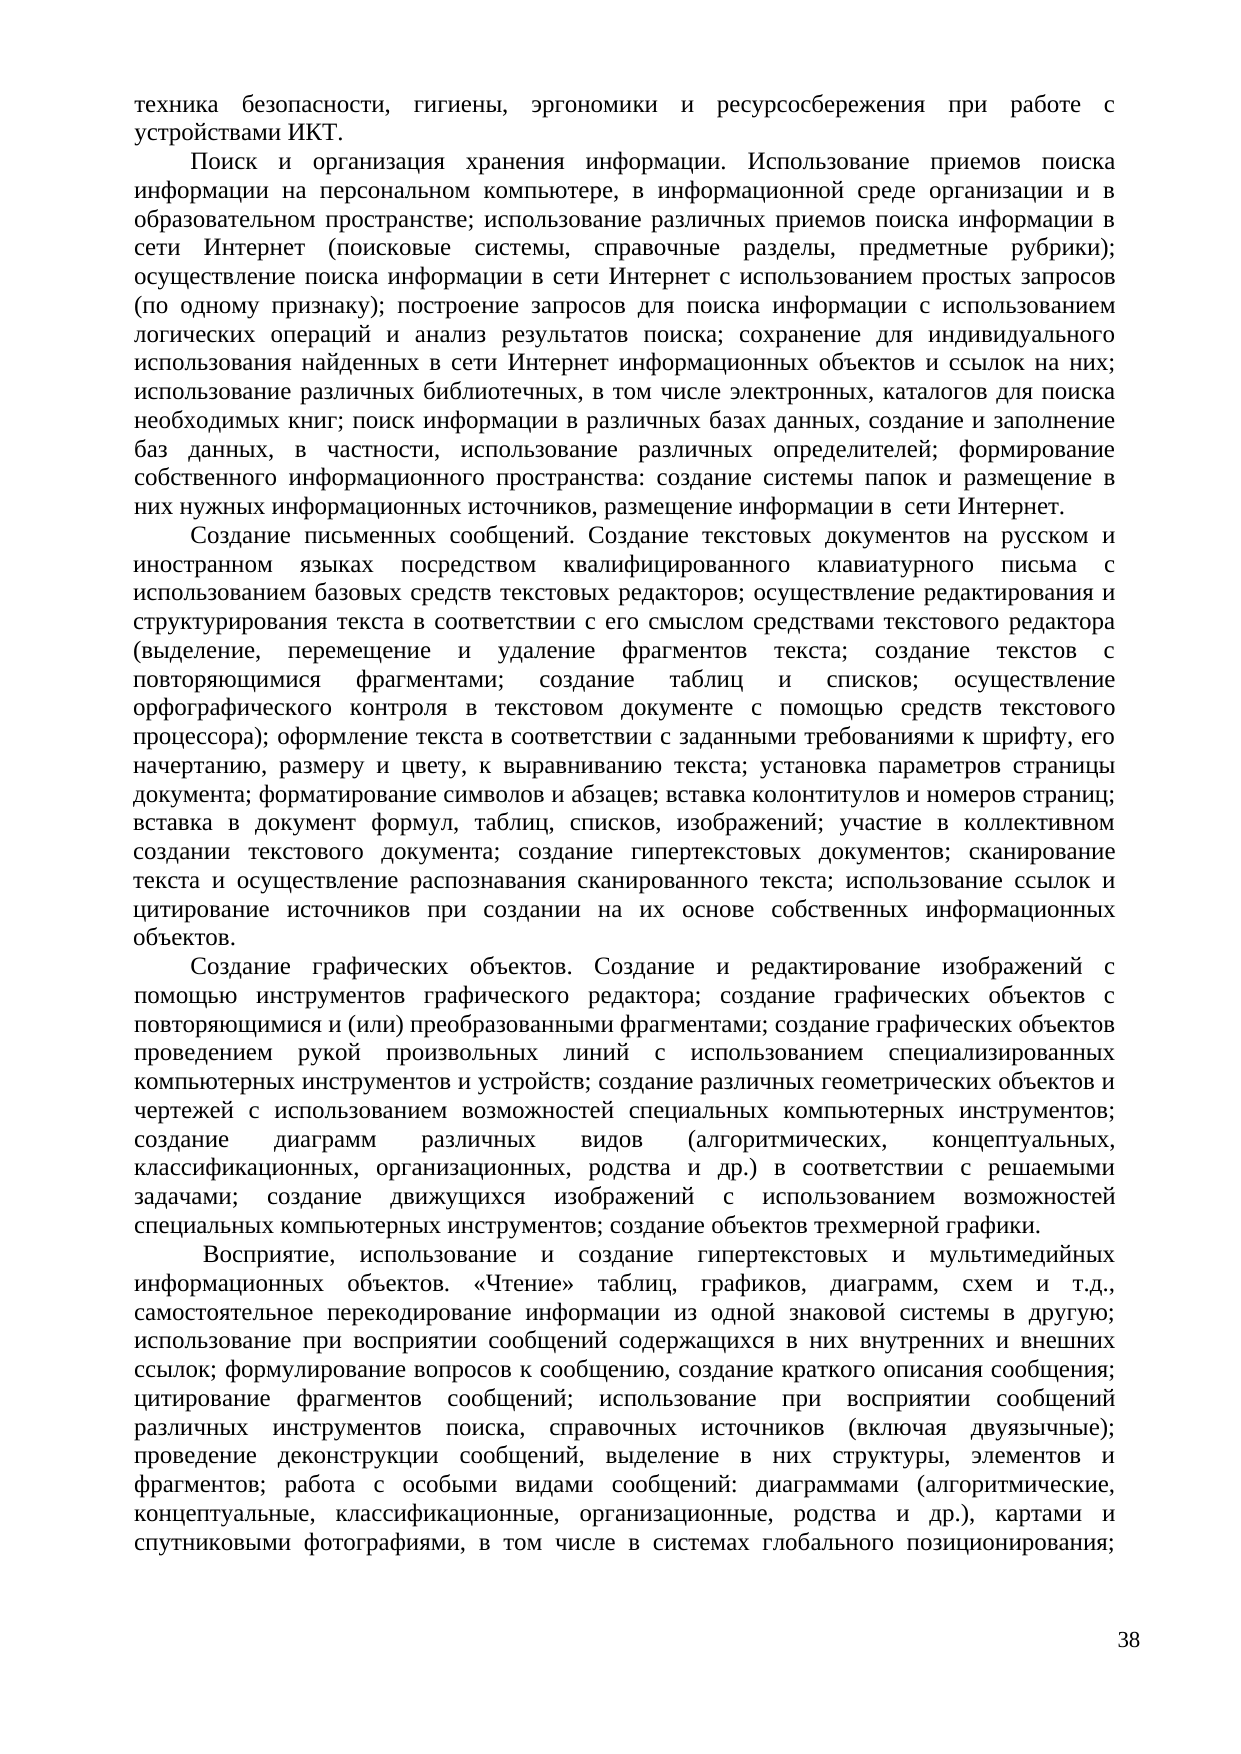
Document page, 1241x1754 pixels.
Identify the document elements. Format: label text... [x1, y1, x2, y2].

text Создание письменных сообщений. Создание текстовых документов на русском и иностранном языках посредством квалифицированного клавиатурного письма с использованием базовых средств текстовых редакторов; осуществление редактирования и структурирования текста в соответствии с его смыслом средствами текстового редактора (выделение, перемещение и удаление фрагментов текста; создание текстов с повторяющимися фрагментами; создание таблиц и списков; осуществление орфографического контроля в текстовом документе с помощью средств текстового процессора); оформление текста в соответствии с заданными требованиями к шрифту, его начертанию, размеру и цвету, к выравниванию текста; установка параметров страницы документа; форматирование символов и абзацев; вставка колонтитулов и номеров страниц; вставка в документ формул, таблиц, списков, изображений; участие в коллективном создании текстового документа; создание гипертекстовых документов; сканирование текста и осуществление распознавания сканированного текста; использование ссылок и цитирование источников при создании на их основе собственных информационных объектов. [133, 520, 1116, 951]
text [134, 1239, 1116, 1555]
text Создание графических объектов. Создание и редактирование изображений с помощью инструментов графического редактора; создание графических объектов с повторяющимися и (или) преобразованными фрагментами; создание графических объектов проведением рукой произвольных линий с использованием специализированных компьютерных инструментов и устройств; создание различных геометрических объектов и чертежей с использованием возможностей специальных компьютерных инструментов; создание диаграмм различных видов (алгоритмических, концептуальных, классификационных, организационных, родства и др.) в соответствии с решаемыми задачами; создание движущихся изображений с использованием возможностей специальных компьютерных инструментов; создание объектов трехмерной графики. [134, 951, 1116, 1239]
text Поиск и организация хранения информации. Использование приемов поиска информации на персональном компьютере, в информационной среде организации и в образовательном пространстве; использование различных приемов поиска информации в сети Интернет (поисковые системы, справочные разделы, предметные рубрики); осуществление поиска информации в сети Интернет с использованием простых запросов (по одному признаку); построение запросов для поиска информации с использованием логических операций и анализ результатов поиска; сохранение для индивидуального использования найденных в сети Интернет информационных объектов и ссылок на них; использование различных библиотечных, в том числе электронных, каталогов для поиска необходимых книг; поиск информации в различных базах данных, создание и заполнение баз данных, в частности, использование различных определителей; формирование собственного информационного пространства: создание системы папок и размещение в них нужных информационных источников, размещение информации в сети Интернет. [134, 146, 1116, 520]
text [134, 89, 1116, 146]
